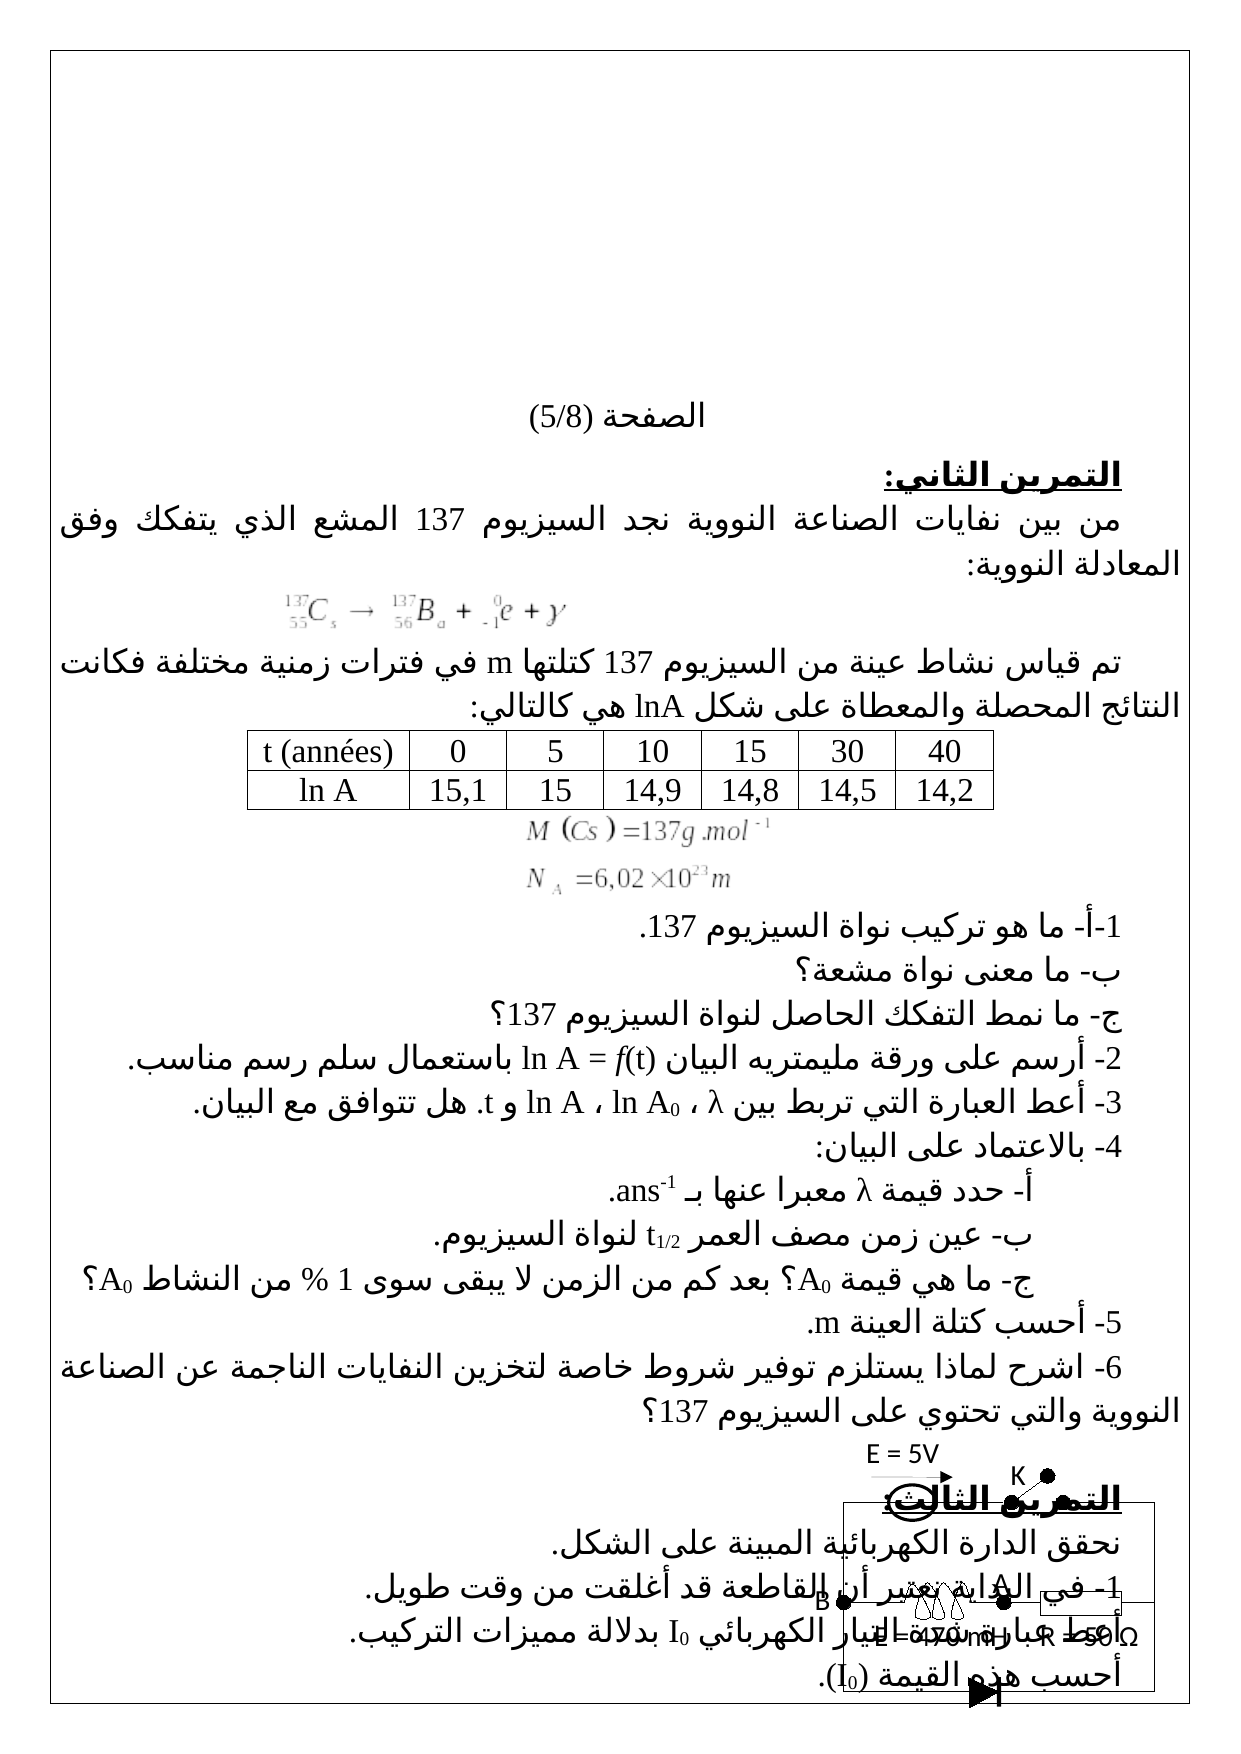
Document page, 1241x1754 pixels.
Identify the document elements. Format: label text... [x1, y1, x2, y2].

table_cell ln A [248, 771, 409, 809]
table_header t (années) [248, 731, 409, 769]
table_cell 15,1 [410, 771, 506, 809]
table_header 40 [896, 731, 993, 769]
text ب- عين زمن مصف العمر t1/2 لنواة السيزيوم. [59, 1215, 1181, 1253]
table_header 15 [702, 731, 798, 769]
text 2- أرسم على ورقة مليمتريه البيان ln A = f(t) باستعمال سلم رسم مناسب. [59, 1038, 1181, 1077]
table_header 5 [507, 731, 603, 769]
text ب- ما معنى نواة مشعة؟ [59, 950, 1181, 989]
text التمرين الثالث: [59, 1479, 1181, 1517]
table_cell 14,9 [604, 771, 701, 809]
table_header 10 [604, 731, 701, 769]
text أ- حدد قيمة λ معبرا عنها بـ ans-1. [59, 1171, 1181, 1209]
text ج- ما نمط التفكك الحاصل لنواة السيزيوم 137؟ [59, 994, 1181, 1033]
text 6- اشرح لماذا يستلزم توفير شروط خاصة لتخزين النفايات الناجمة عن الصناعة النووية والتي تحتوي على السيزيوم 137؟ [59, 1347, 1181, 1429]
text أحسب هذه القيمة (I0). [59, 1655, 1181, 1694]
table_cell 14,2 [896, 771, 993, 809]
text من بين نفايات الصناعة النووية نجد السيزيوم 137 المشع الذي يتفكك وفق المعادلة النووية: [59, 500, 1181, 582]
text نحقق الدارة الكهربائية المبينة على الشكل. [59, 1523, 1181, 1561]
text 1- في البداية نعتبر أن القاطعة قد أغلقت من وقت طويل. [59, 1567, 1181, 1606]
text 3- أعط العبارة التي تربط بين ln A ، ln A0 ، λ و t. هل تتوافق مع البيان. [59, 1082, 1181, 1121]
text تم قياس نشاط عينة من السيزيوم 137 كتلتها m في فترات زمنية مختلفة فكانت النتائج المحصلة والمعطاة على شكل lnA هي كالتالي: [59, 642, 1181, 724]
table_header 30 [799, 731, 895, 769]
table_cell 15 [507, 771, 603, 809]
text أعط عبارة شدة التيار الكهربائي I0 بدلالة مميزات التركيب. [59, 1611, 1181, 1649]
text ج- ما هي قيمة A0؟ بعد كم من الزمن لا يبقى سوى 1 % من النشاط A0؟ [59, 1259, 1181, 1297]
table_header 0 [410, 731, 506, 769]
text التمرين الثاني: [59, 456, 1181, 494]
table_cell 14,8 [702, 771, 798, 809]
text 4- بالاعتماد على البيان: [59, 1127, 1181, 1165]
text 5- أحسب كتلة العينة m. [59, 1303, 1181, 1341]
table_cell 14,5 [799, 771, 895, 809]
text 1-أ- ما هو تركيب نواة السيزيوم 137. [59, 906, 1181, 944]
